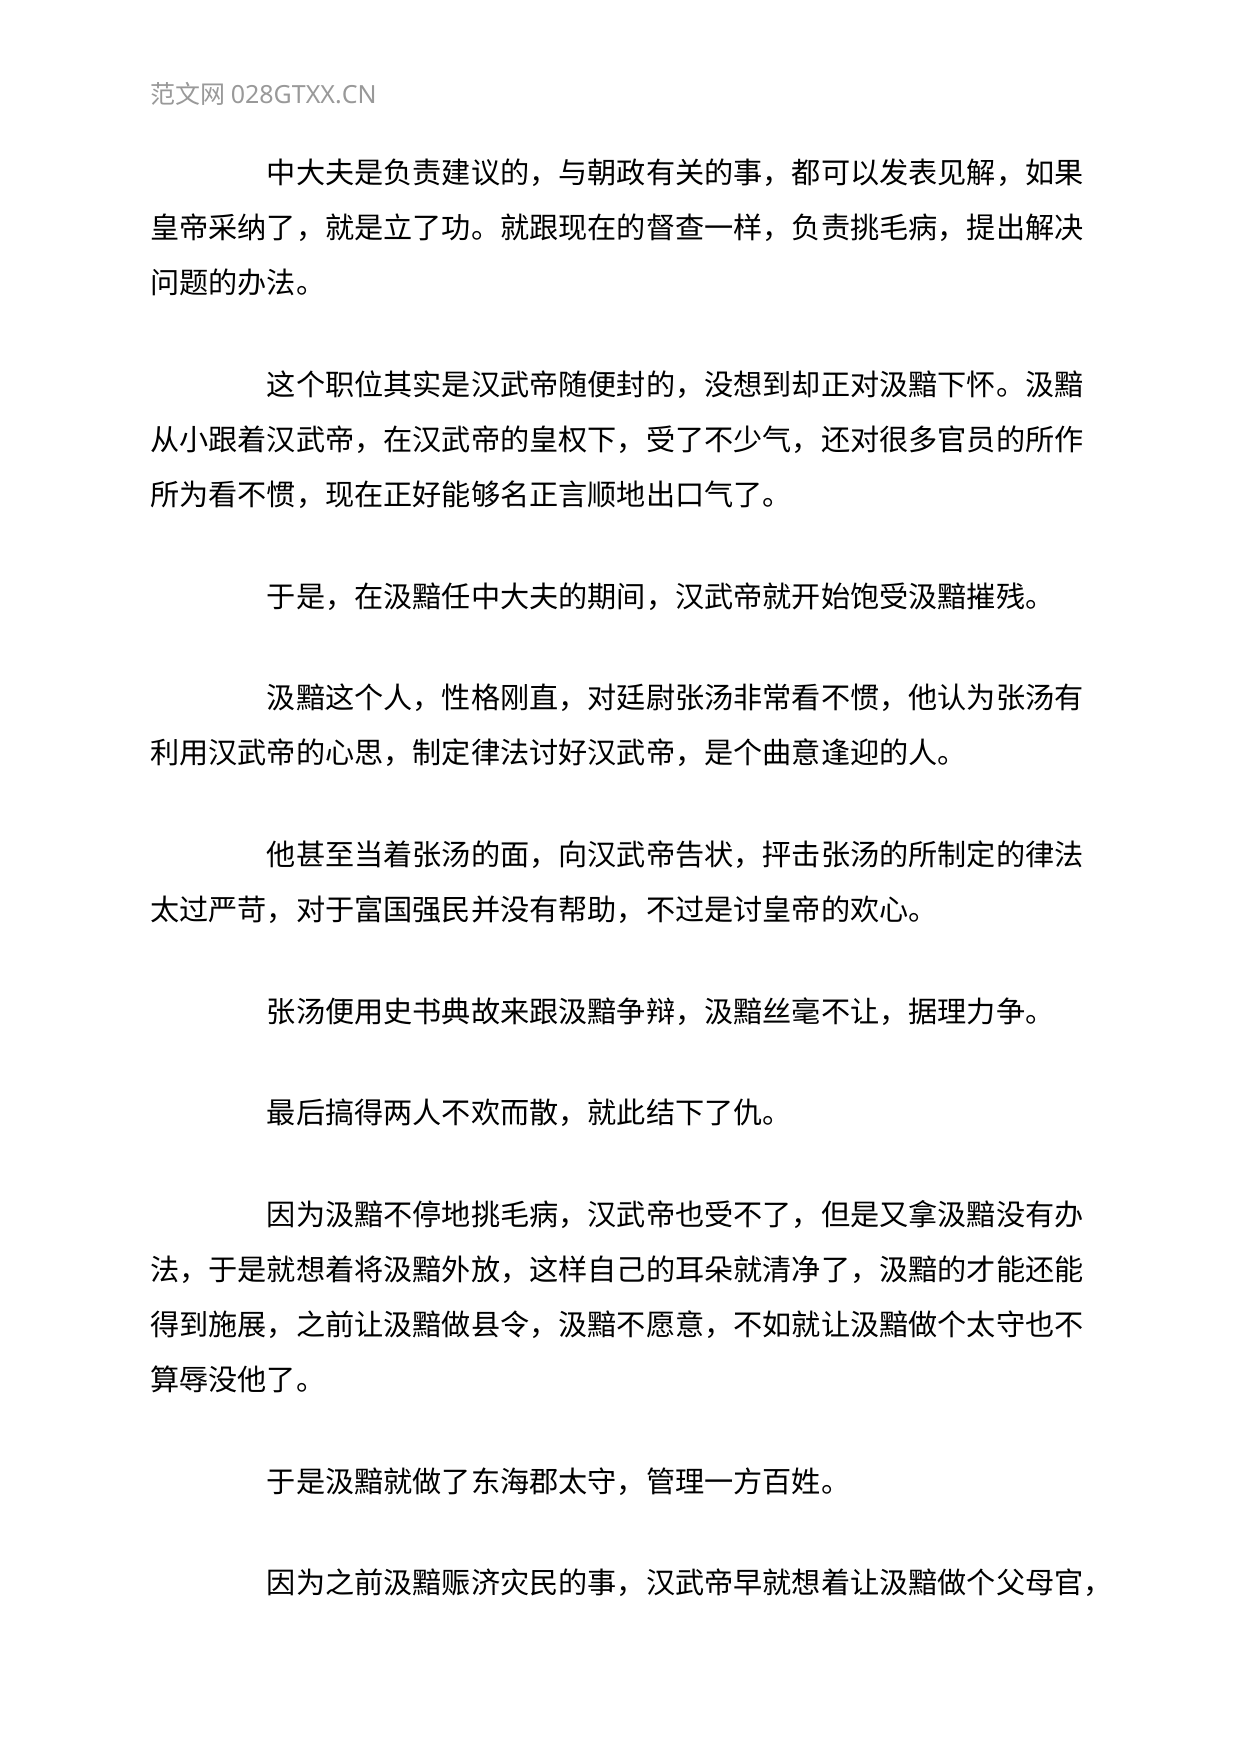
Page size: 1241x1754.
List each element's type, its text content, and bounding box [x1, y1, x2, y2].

text 因为汲黯不停地挑毛病，汉武帝也受不了，但是又拿汲黯没有办法，于是就想着将汲黯外放，这样自己的耳朵就清净了，汲黯的才能还能得到施展，之前让汲黯做县令，汲黯不愿意，不如就让汲黯做个太守也不算辱没他了。 [150, 1192, 1090, 1399]
text 他甚至当着张汤的面，向汉武帝告状，抨击张汤的所制定的律法太过严苛，对于富国强民并没有帮助，不过是讨皇帝的欢心。 [150, 832, 1090, 929]
text 汲黯这个人，性格刚直，对廷尉张汤非常看不惯，他认为张汤有利用汉武帝的心思，制定律法讨好汉武帝，是个曲意逢迎的人。 [150, 675, 1090, 772]
text 中大夫是负责建议的，与朝政有关的事，都可以发表见解，如果皇帝采纳了，就是立了功。就跟现在的督查一样，负责挑毛病，提出解决问题的办法。 [150, 150, 1090, 302]
text 于是，在汲黯任中大夫的期间，汉武帝就开始饱受汲黯摧残。 [150, 573, 1090, 615]
text 张汤便用史书典故来跟汲黯争辩，汲黯丝毫不让，据理力争。 [150, 988, 1090, 1031]
text 于是汲黯就做了东海郡太守，管理一方百姓。 [150, 1458, 1090, 1501]
text 最后搞得两人不欢而散，就此结下了仇。 [150, 1090, 1090, 1132]
text 这个职位其实是汉武帝随便封的，没想到却正对汲黯下怀。汲黯从小跟着汉武帝，在汉武帝的皇权下，受了不少气，还对很多官员的所作所为看不惯，现在正好能够名正言顺地出口气了。 [150, 362, 1090, 514]
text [150, 1560, 1090, 1602]
